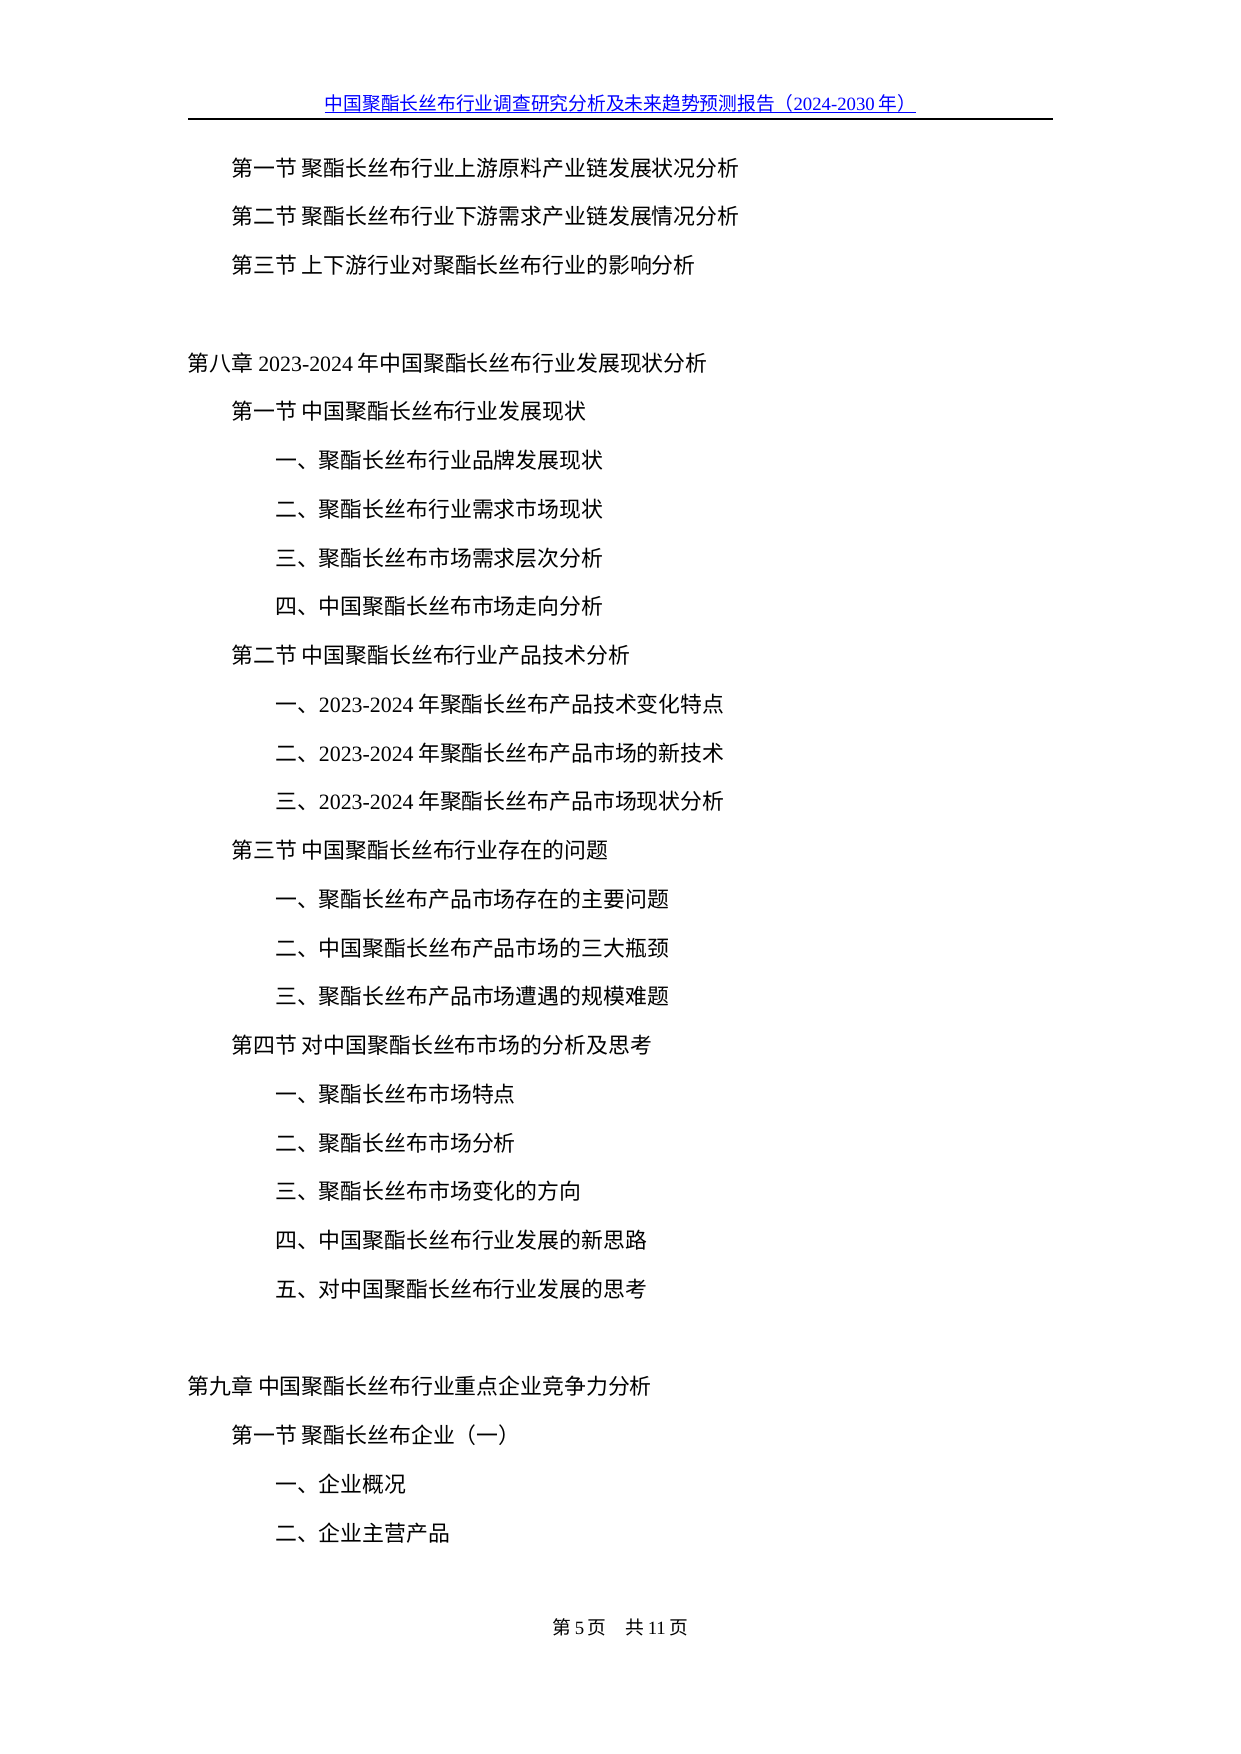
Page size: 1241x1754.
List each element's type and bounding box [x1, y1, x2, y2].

text [187, 150, 1053, 1548]
